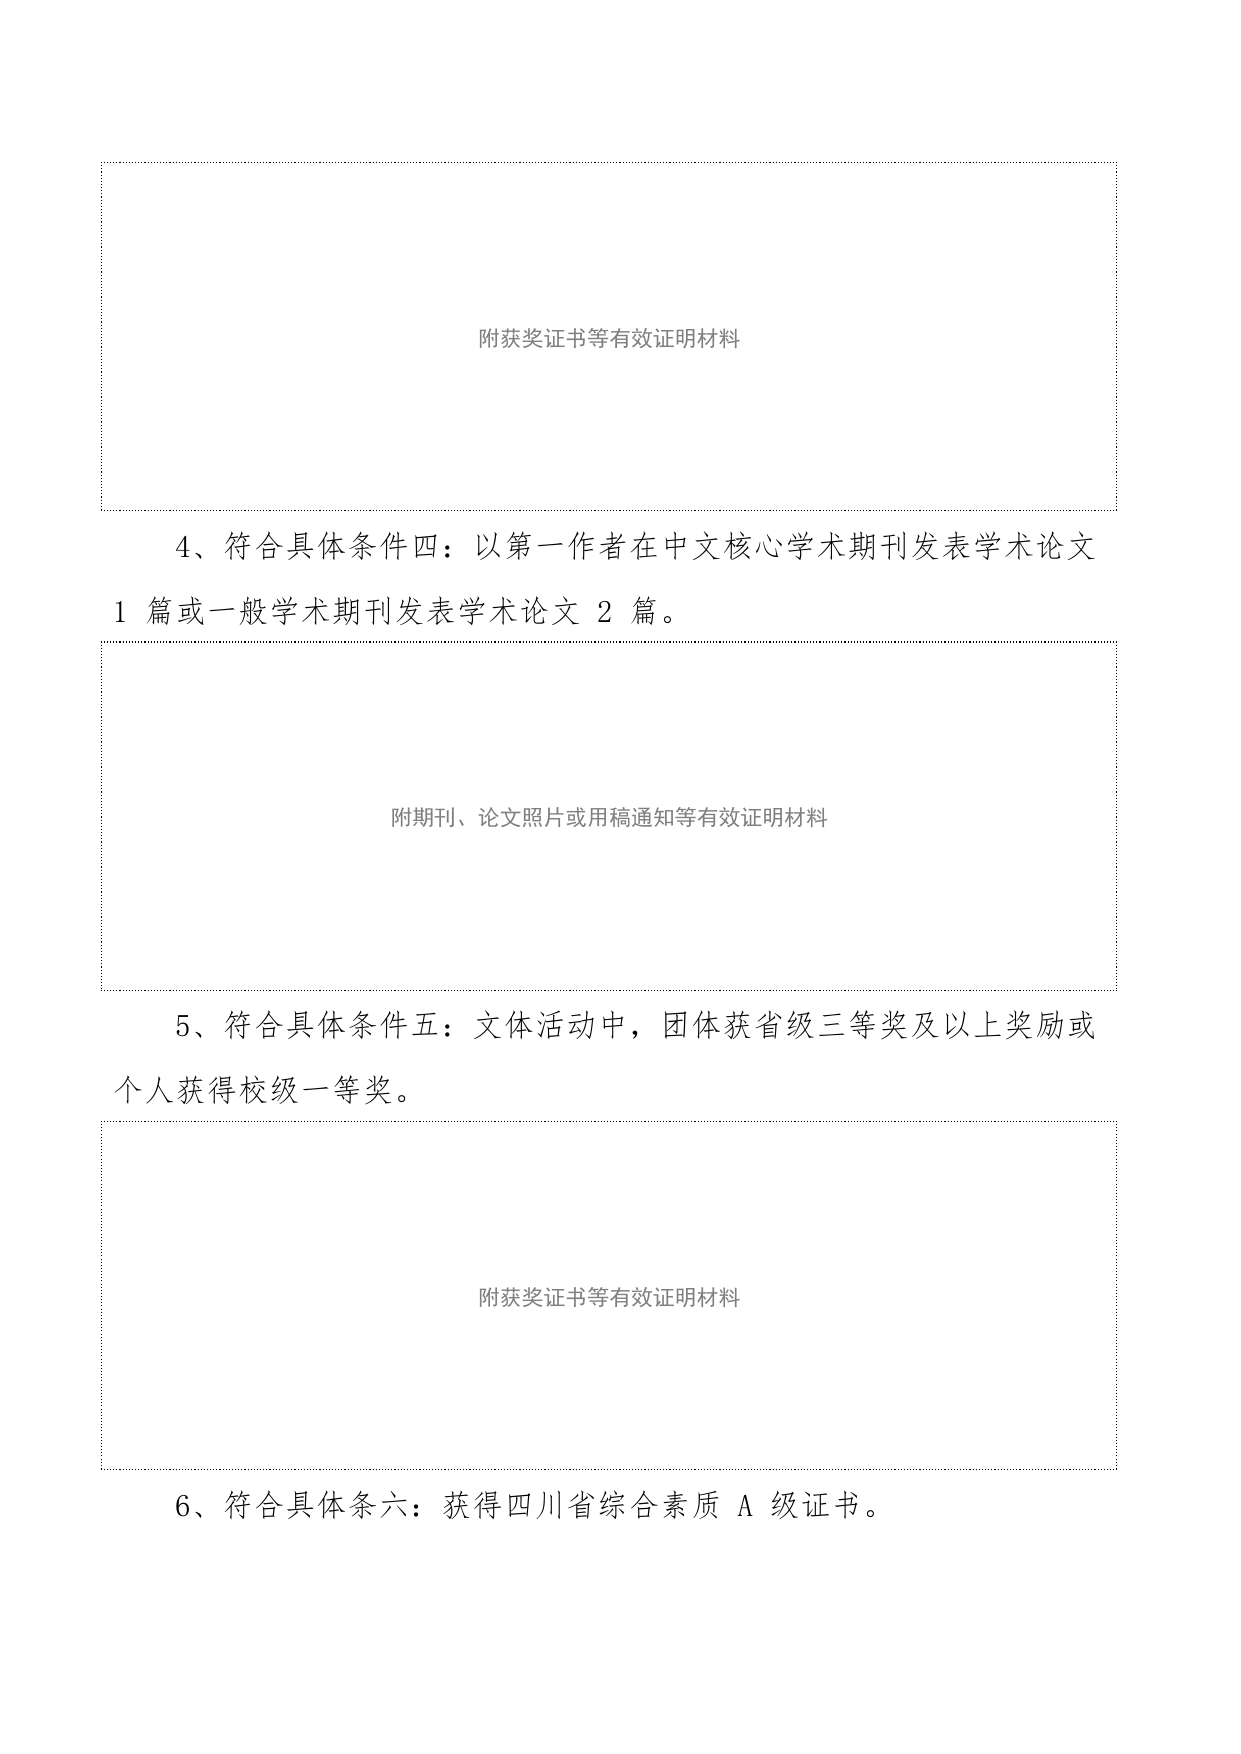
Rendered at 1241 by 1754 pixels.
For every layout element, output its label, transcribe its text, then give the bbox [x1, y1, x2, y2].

table_header 附获奖证书等有效证明材料 [101, 162, 1116, 510]
table_header 附获奖证书等有效证明材料 [101, 1121, 1116, 1469]
table_header 附期刊、论文照片或用稿通知等有效证明材料 [101, 641, 1116, 990]
text 4、符合具体条件四：以第一作者在中文核心学术期刊发表学术论文 1 篇或一般学术期刊发表学术论文 2 篇。 [112, 511, 1128, 641]
text 5、符合具体条件五：文体活动中，团体获省级三等奖及以上奖励或个人获得校级一等奖。 [112, 991, 1128, 1121]
text 6、符合具体条六：获得四川省综合素质 A 级证书。 [112, 1470, 1128, 1535]
